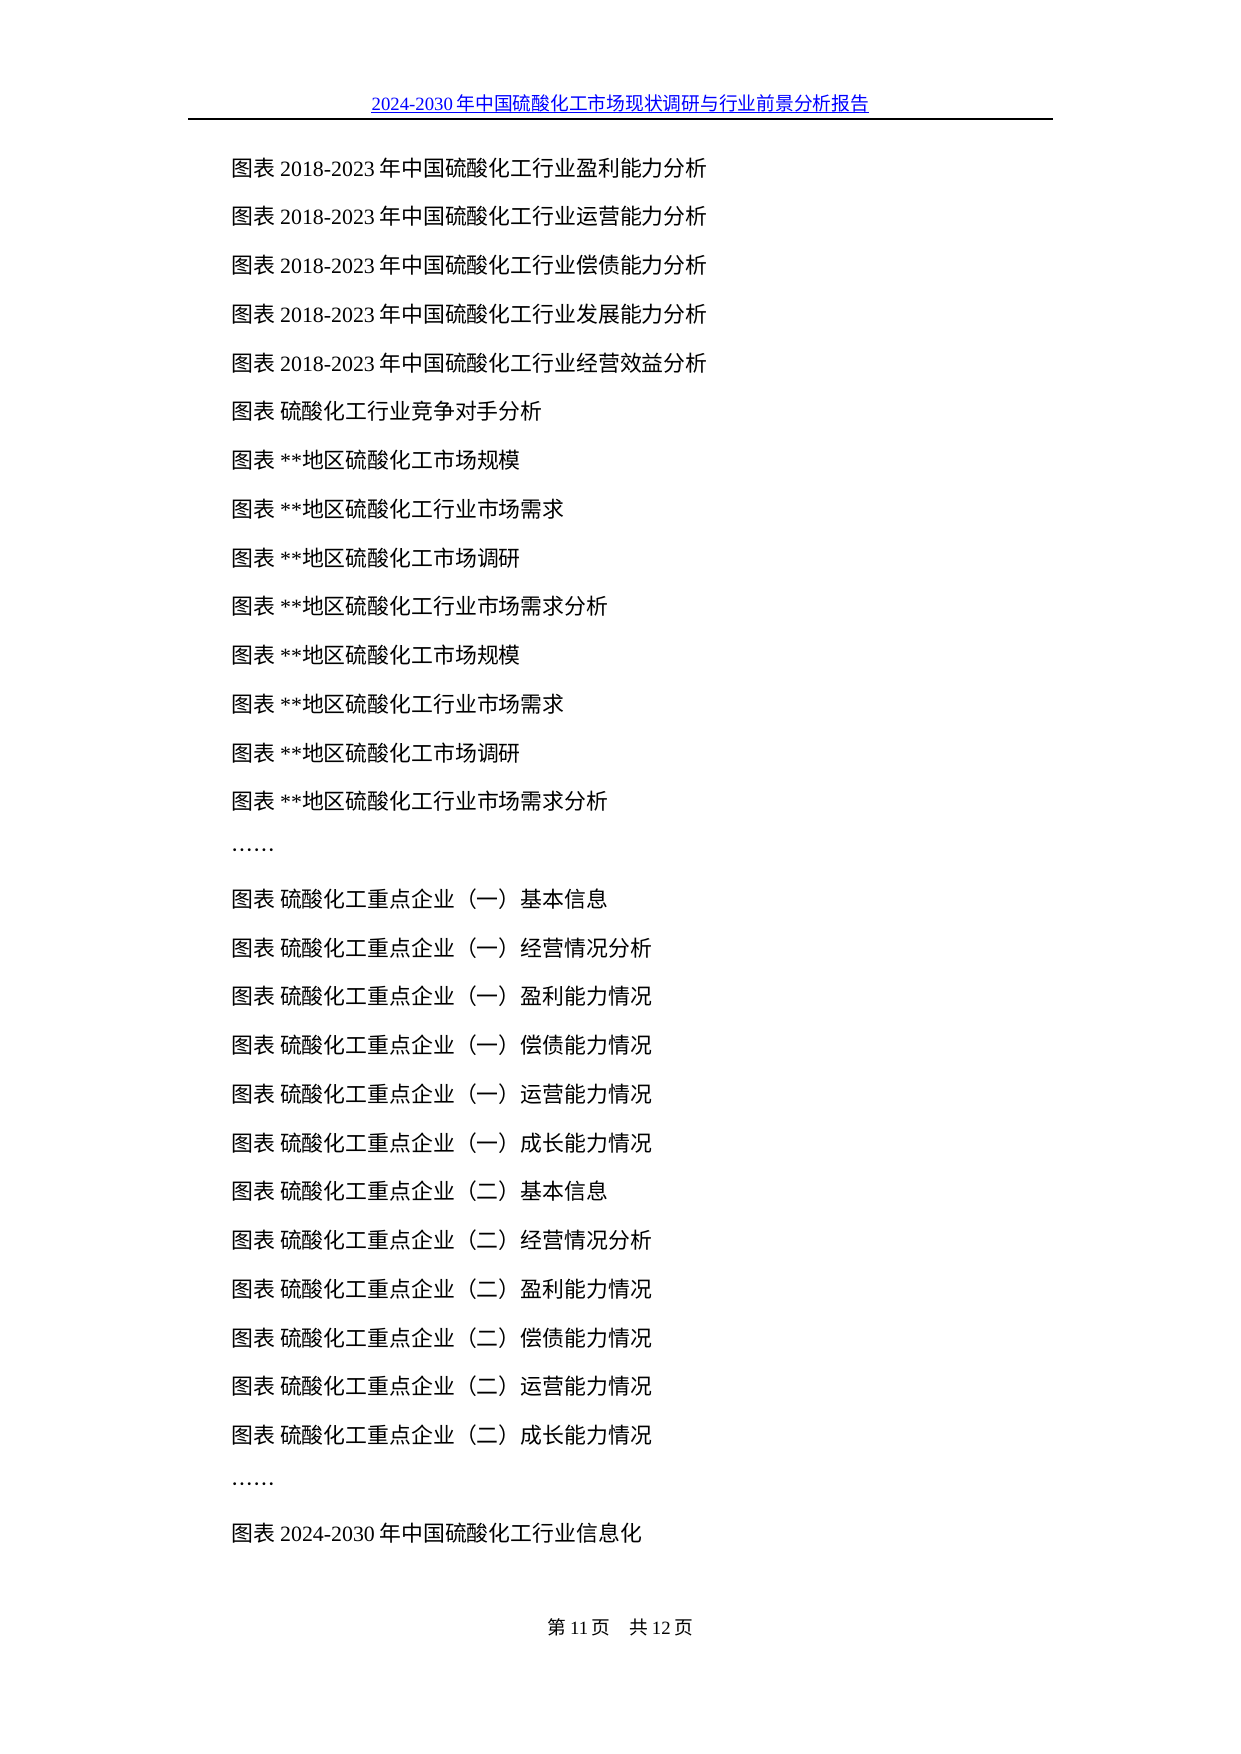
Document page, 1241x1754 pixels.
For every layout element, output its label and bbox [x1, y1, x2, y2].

text [187, 150, 1053, 1548]
